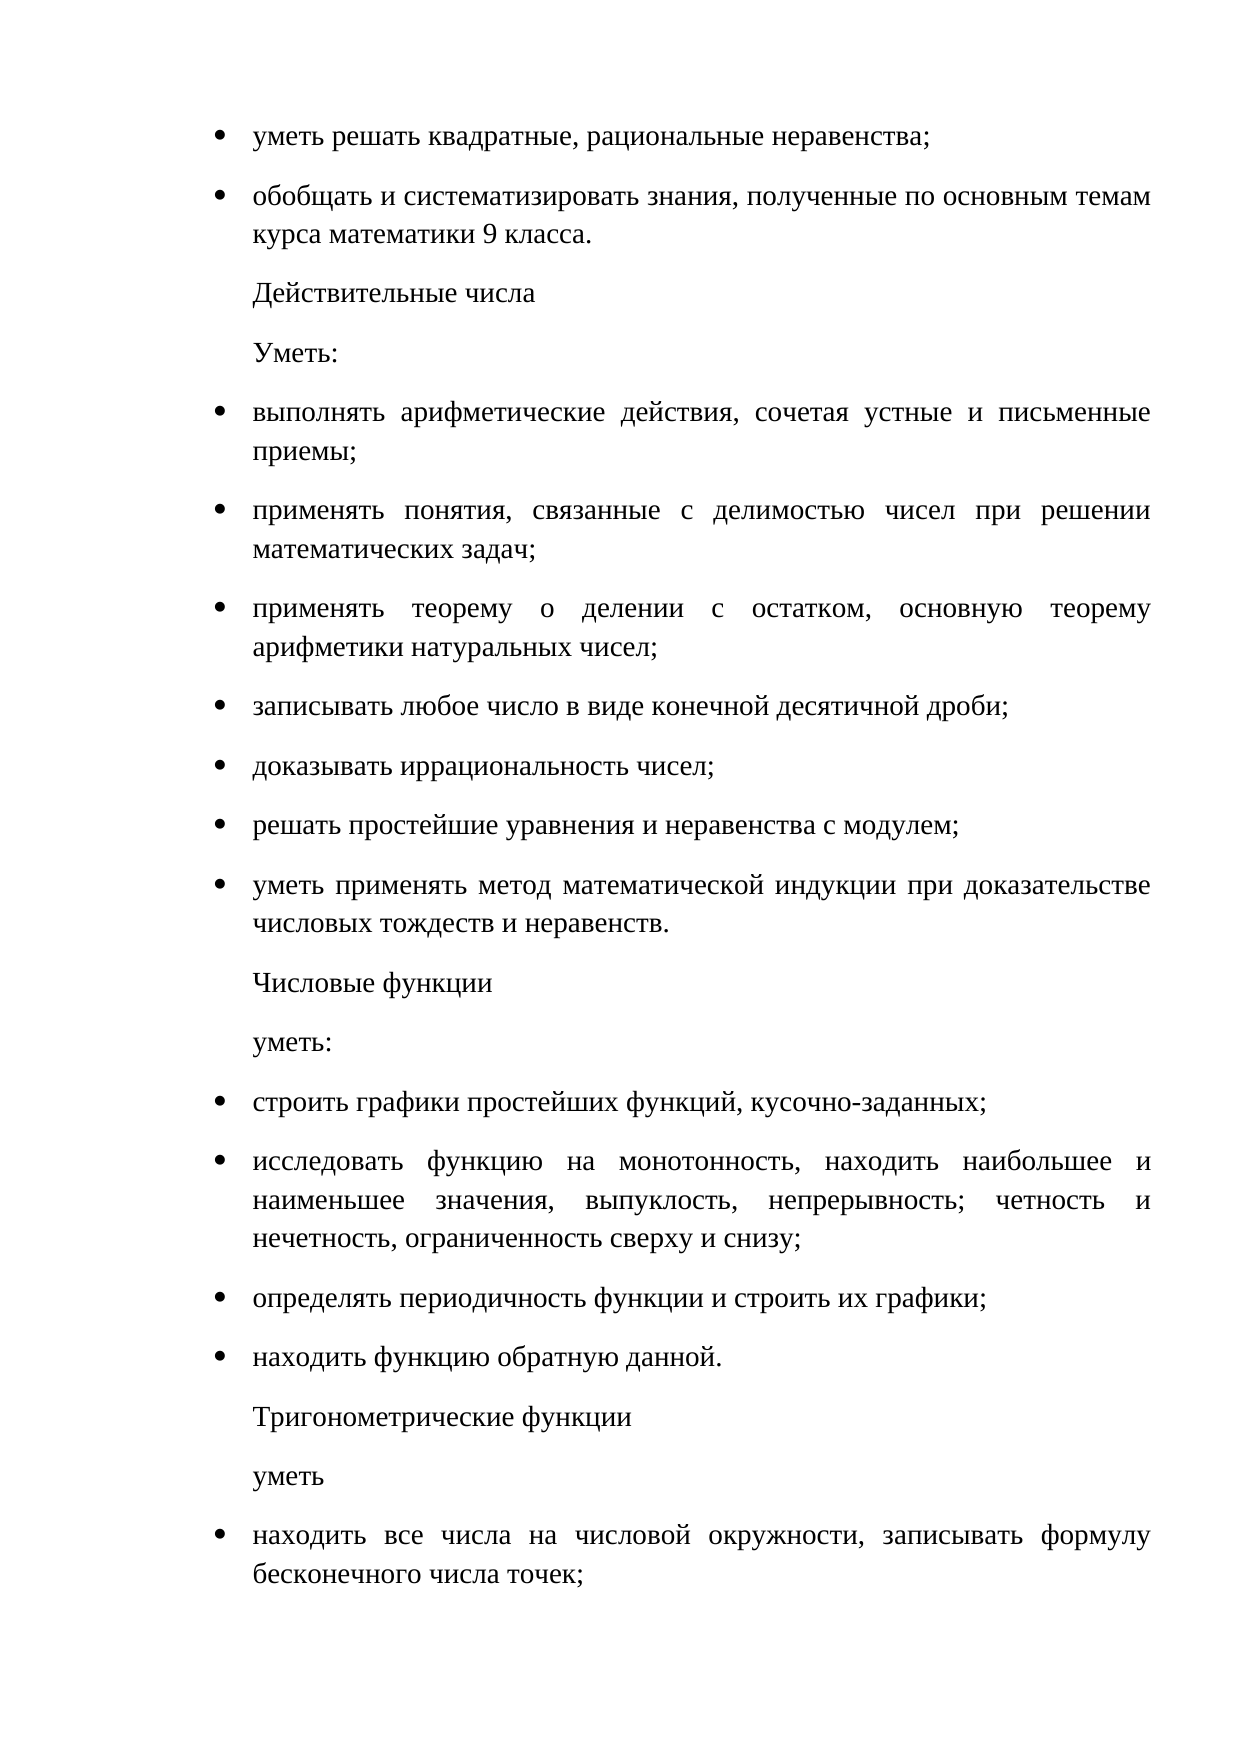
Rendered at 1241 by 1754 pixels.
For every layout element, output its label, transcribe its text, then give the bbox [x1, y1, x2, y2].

list уметь решать квадратные, рациональные неравенства; [215, 118, 1152, 152]
list Тригонометрические функции [252, 1399, 1152, 1432]
list записывать любое число в виде конечной десятичной дроби; [215, 688, 1152, 722]
list применять понятия, связанные с делимостью чисел при решении математических задач; [215, 492, 1152, 564]
list обобщать и систематизировать знания, полученные по основным темам курса математики 9 класса. [215, 178, 1152, 250]
list Уметь: [252, 335, 1152, 368]
list применять теорему о делении с остатком, основную теорему арифметики натуральных чисел; [215, 590, 1152, 663]
list выполнять арифметические действия, сочетая устные и письменные приемы; [215, 394, 1152, 467]
list исследовать функцию на монотонность, находить наибольшее и наименьшее значения, выпуклость, непрерывность; четность и нечетность, ограниченность сверху и снизу; [215, 1143, 1152, 1254]
list находить функцию обратную данной. [215, 1339, 1152, 1373]
list решать простейшие уравнения и неравенства с модулем; [215, 807, 1152, 841]
list Числовые функции [252, 965, 1152, 998]
list уметь: [252, 1024, 1152, 1058]
list находить все числа на числовой окружности, записывать формулу бесконечного числа точек; [215, 1517, 1152, 1589]
list определять периодичность функции и строить их графики; [215, 1280, 1152, 1313]
list строить графики простейших функций, кусочно-заданных; [215, 1084, 1152, 1117]
list доказывать иррациональность чисел; [215, 748, 1152, 782]
list уметь [252, 1458, 1152, 1492]
list уметь применять метод математической индукции при доказательстве числовых тождеств и неравенств. [215, 867, 1152, 939]
list Действительные числа [252, 276, 1152, 309]
